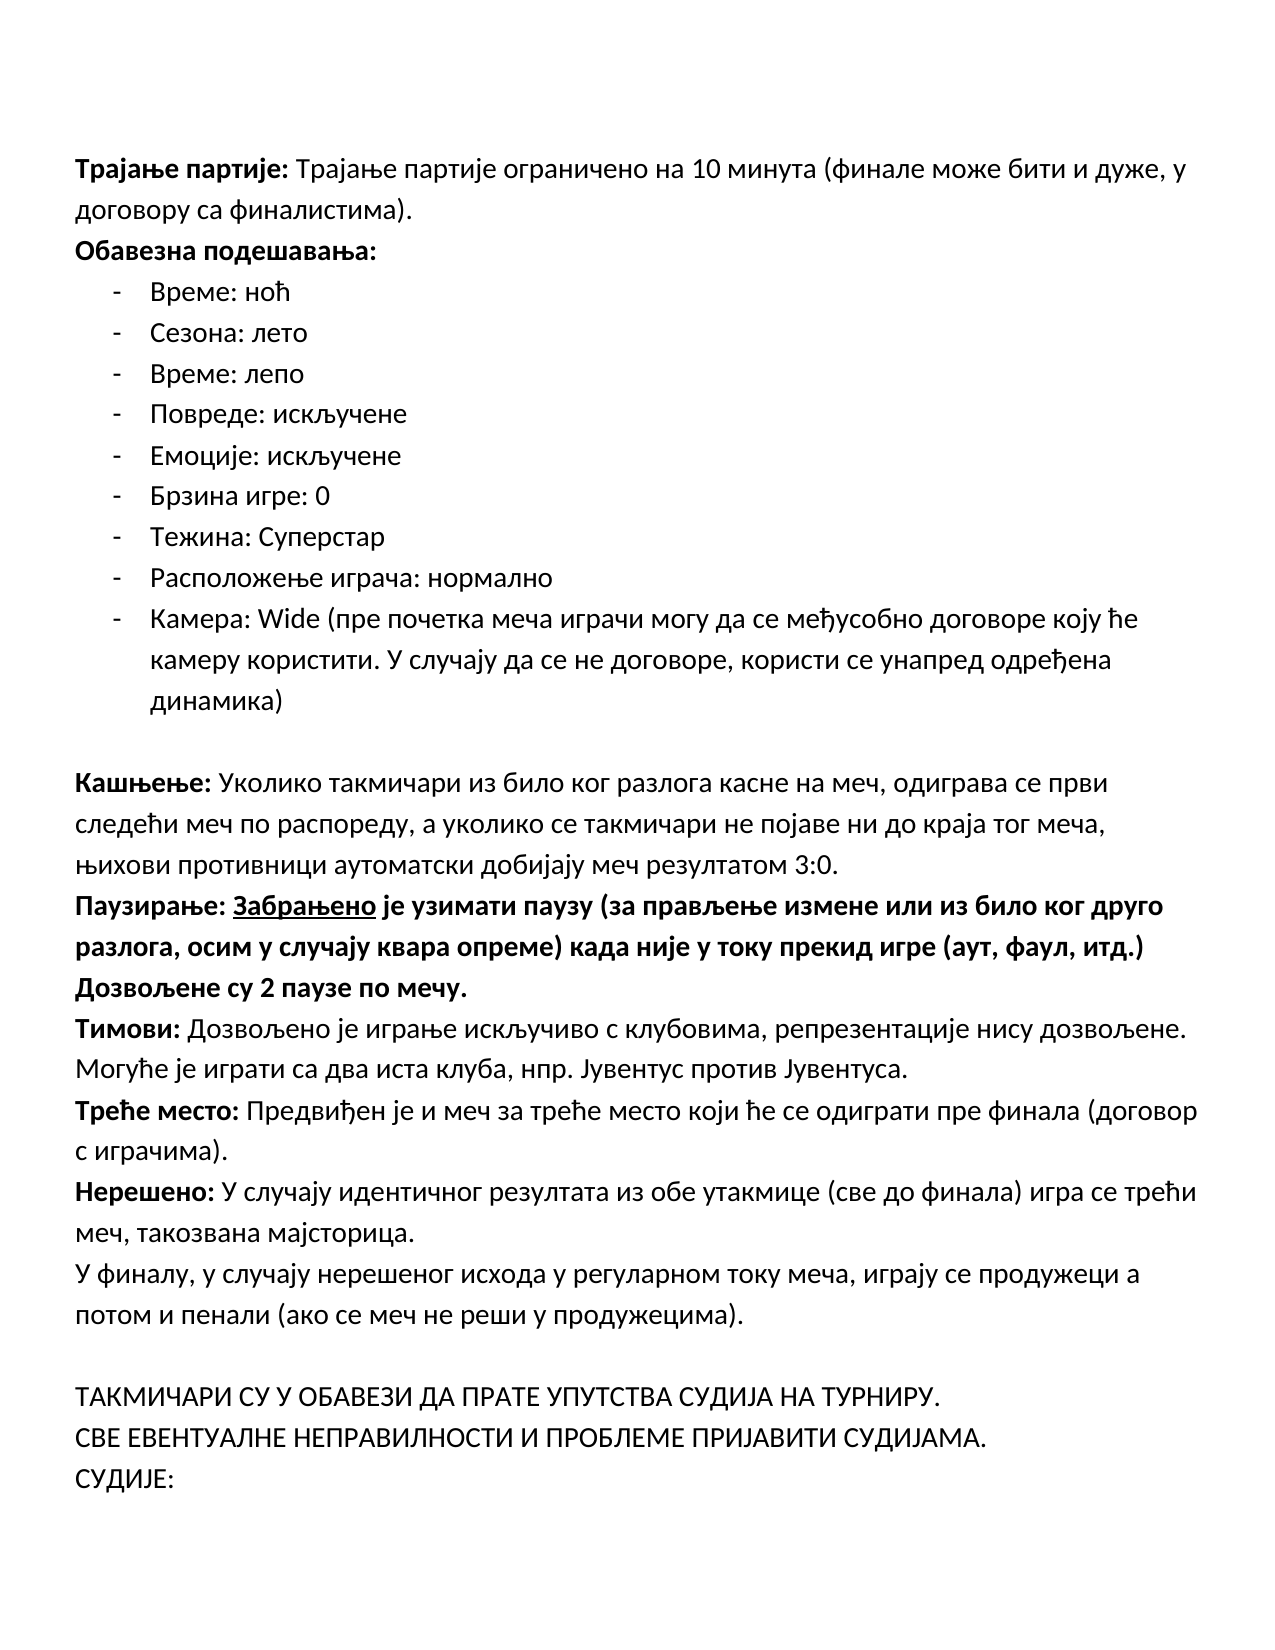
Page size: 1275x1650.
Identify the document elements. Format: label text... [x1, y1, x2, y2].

list Време: лепо [112, 355, 1200, 390]
list Повреде: искључене [112, 396, 1200, 431]
text Обавезна подешавања: [75, 232, 1200, 267]
list Камера: Wide (пре почетка меча играчи могу да се међусобно договоре коју ће камеру користити. У случају да се не договоре, користи се унапред одређена динамика) [112, 600, 1200, 718]
text ТАКМИЧАРИ СУ У ОБАВЕЗИ ДА ПРАТЕ УПУТСТВА СУДИЈА НА ТУРНИРУ. [75, 1378, 1200, 1414]
text СВЕ ЕВЕНТУАЛНЕ НЕПРАВИЛНОСТИ И ПРОБЛЕМЕ ПРИЈАВИТИ СУДИЈАМА. [75, 1419, 1200, 1455]
text Трајање партије: Трајање партије ограничено на 10 минута (финале може бити и дуже, у договору са финалистима). [75, 150, 1200, 227]
text Паузирање: Забрањено је узимати паузу (за прављење измене или из било ког друго разлога, осим у случају квара опреме) када није у току прекид игре (аут, фаул, итд.) Дозвољене су 2 паузе по мечу. [75, 887, 1200, 1004]
list Сезона: лето [112, 314, 1200, 349]
text У финалу, у случају нерешеног исхода у регуларном току меча, играју се продужеци а потом и пенали (ако се меч не реши у продужецима). [75, 1255, 1200, 1332]
text Кашњење: Уколико такмичари из било ког разлога касне на меч, одиграва се први следећи меч по распореду, а уколико се такмичари не појаве ни до краја тог меча, њихови противници аутоматски добијају меч резултатом 3:0. [75, 764, 1200, 882]
list Расположење играча: нормално [112, 559, 1200, 595]
list Тежина: Суперстар [112, 518, 1200, 554]
text СУДИЈЕ: [75, 1460, 1200, 1496]
text Нерешено: У случају идентичног резултата из обе утакмице (све до финала) игра се трећи меч, такозвана мајсторица. [75, 1173, 1200, 1250]
text Тимови: Дозвољено је играње искључиво с клубовима, репрезентације нису дозвољене. Могуће је играти са два иста клуба, нпр. Јувентус против Јувентуса. [75, 1010, 1200, 1086]
list Време: ноћ [112, 273, 1200, 308]
list Брзина игре: 0 [112, 477, 1200, 513]
text Треће место: Предвиђен је и меч за треће место који ће се одиграти пре финала (договор с играчима). [75, 1092, 1200, 1168]
list Емоције: искључене [112, 437, 1200, 472]
